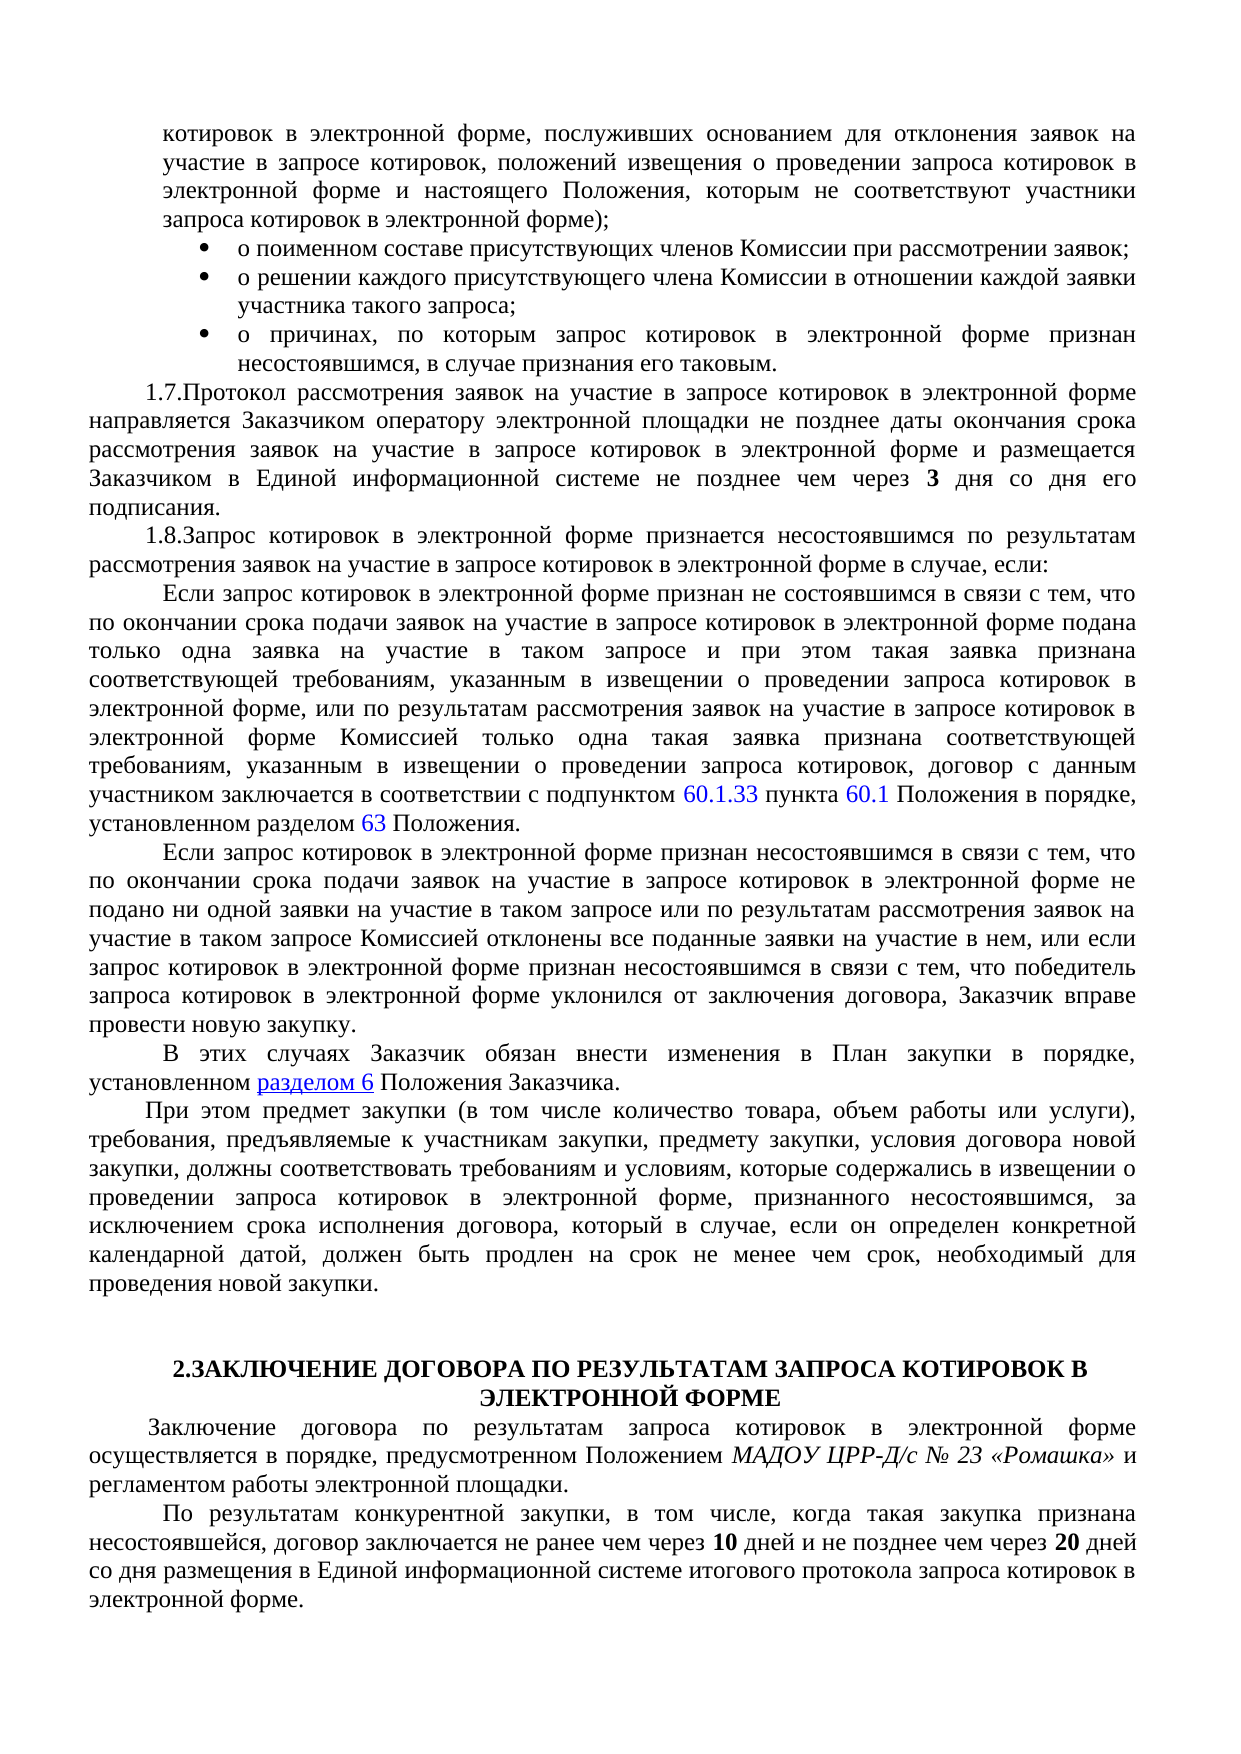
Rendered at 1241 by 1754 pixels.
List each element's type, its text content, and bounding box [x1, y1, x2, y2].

text При этом предмет закупки (в том числе количество товара, объем работы или услуги), требования, предъявляемые к участникам закупки, предмету закупки, условия договора новой закупки, должны соответствовать требованиям и условиям, которые содержались в извещении о проведении запроса котировок в электронной форме, признанного несостоявшимся, за исключением срока исполнения договора, который в случае, если он определен конкретной календарной датой, должен быть продлен на срок не менее чем срок, необходимый для проведения новой закупки. [89, 1096, 1137, 1297]
list Если запрос котировок в электронной форме признан не состоявшимся в связи с тем, что по окончании срока подачи заявок на участие в запросе котировок в электронной форме подана только одна заявка на участие в таком запросе и при этом такая заявка признана соответствующей требованиям, указанным в извещении о проведении запроса котировок в электронной форме, или по результатам рассмотрения заявок на участие в запросе котировок в электронной форме Комиссией только одна такая заявка признана соответствующей требованиям, указанным в извещении о проведении запроса котировок, договор с данным участником заключается в соответствии с подпунктом 60.1.33 пункта 60.1 Положения в порядке, установленном разделом 63 Положения. [89, 578, 1137, 837]
text 1.8.Запрос котировок в электронной форме признается несостоявшимся по результатам рассмотрения заявок на участие в запросе котировок в электронной форме в случае, если: [89, 521, 1137, 578]
text В этих случаях Заказчик обязан внести изменения в План закупки в порядке, установленном разделом 6 Положения Заказчика. [89, 1038, 1137, 1096]
text 1.7.Протокол рассмотрения заявок на участие в запросе котировок в электронной форме направляется Заказчиком оператору электронной площадки не позднее даты окончания срока рассмотрения заявок на участие в запросе котировок в электронной форме и размещается Заказчиком в Единой информационной системе не позднее чем через 3 дня со дня его подписания. [89, 377, 1137, 521]
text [162, 118, 1137, 233]
text Если запрос котировок в электронной форме признан несостоявшимся в связи с тем, что по окончании срока подачи заявок на участие в запросе котировок в электронной форме не подано ни одной заявки на участие в таком запросе или по результатам рассмотрения заявок на участие в таком запросе Комиссией отклонены все поданные заявки на участие в нем, или если запрос котировок в электронной форме признан несостоявшимся в связи с тем, что победитель запроса котировок в электронной форме уклонился от заключения договора, Заказчик вправе провести новую закупку. [89, 837, 1137, 1038]
list о причинах, по которым запрос котировок в электронной форме признан несостоявшимся, в случае признания его таковым. [200, 319, 1137, 377]
text Заключение договора по результатам запроса котировок в электронной форме осуществляется в порядке, предусмотренном Положением МАДОУ ЦРР-Д/с № 23 «Ромашка» и регламентом работы электронной площадки. [89, 1412, 1137, 1498]
list о решении каждого присутствующего члена Комиссии в отношении каждой заявки участника такого запроса; [200, 262, 1137, 319]
list о поименном составе присутствующих членов Комиссии при рассмотрении заявок; [200, 233, 1137, 262]
text По результатам конкурентной закупки, в том числе, когда такая закупка признана несостоявшейся, договор заключается не ранее чем через 10 дней и не позднее чем через 20 дней со дня размещения в Единой информационной системе итогового протокола запроса котировок в электронной форме. [89, 1498, 1137, 1613]
subtitle 2.ЗАКЛЮЧЕНИЕ ДОГОВОРА ПО РЕЗУЛЬТАТАМ ЗАПРОСА КОТИРОВОК В ЭЛЕКТРОННОЙ ФОРМЕ [123, 1354, 1137, 1412]
